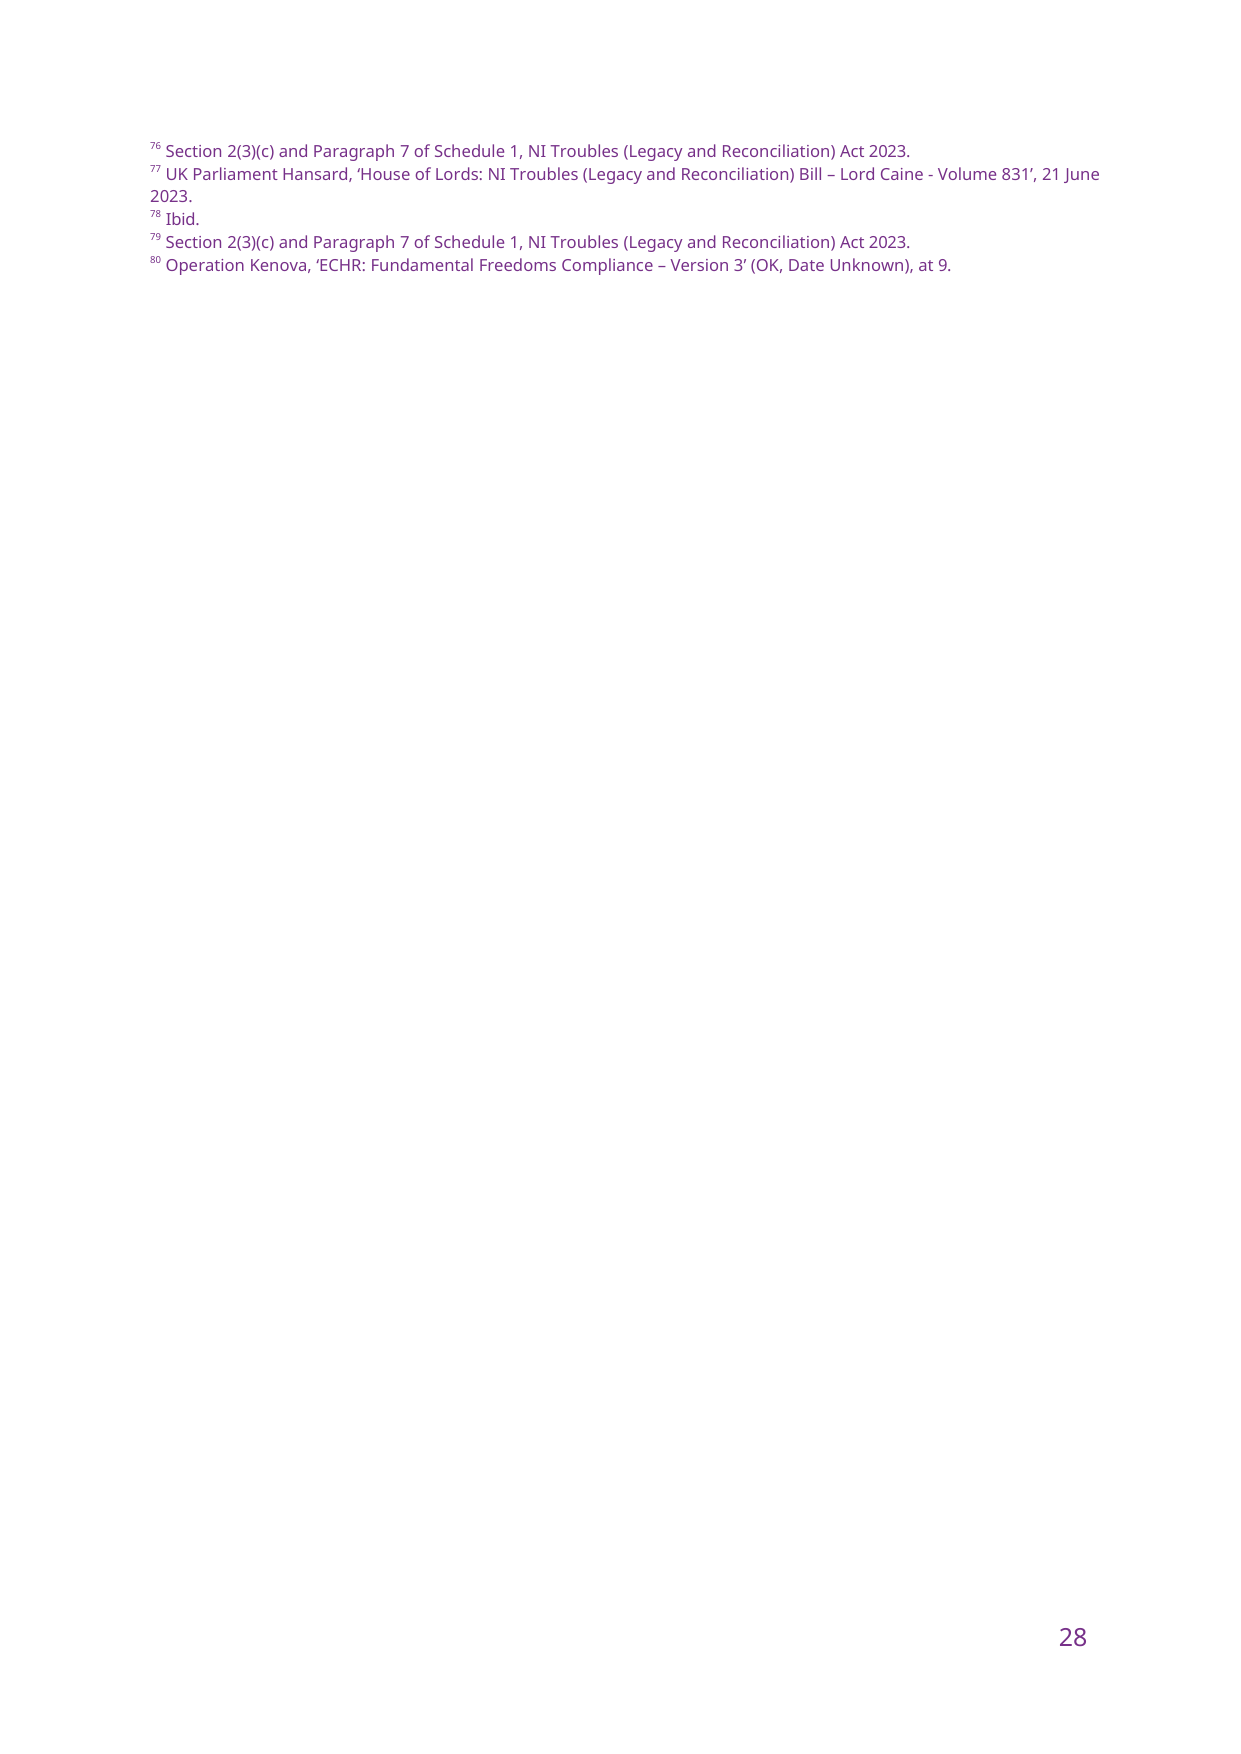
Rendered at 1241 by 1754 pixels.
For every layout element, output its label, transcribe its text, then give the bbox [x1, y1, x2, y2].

text 76 Section 2(3)(c) and Paragraph 7 of Schedule 1, NI Troubles (Legacy and Reconciliation) Act 2023. [150, 139, 1103, 162]
text 78 Ibid. [150, 208, 1103, 230]
text 80 Operation Kenova, ‘ECHR: Fundamental Freedoms Compliance – Version 3’ (OK, Date Unknown), at 9. [150, 253, 1103, 276]
text 77 UK Parliament Hansard, ‘House of Lords: NI Troubles (Legacy and Reconciliation) Bill – Lord Caine - Volume 831’, 21 June 2023. [150, 162, 1103, 208]
text 79 Section 2(3)(c) and Paragraph 7 of Schedule 1, NI Troubles (Legacy and Reconciliation) Act 2023. [150, 230, 1103, 253]
